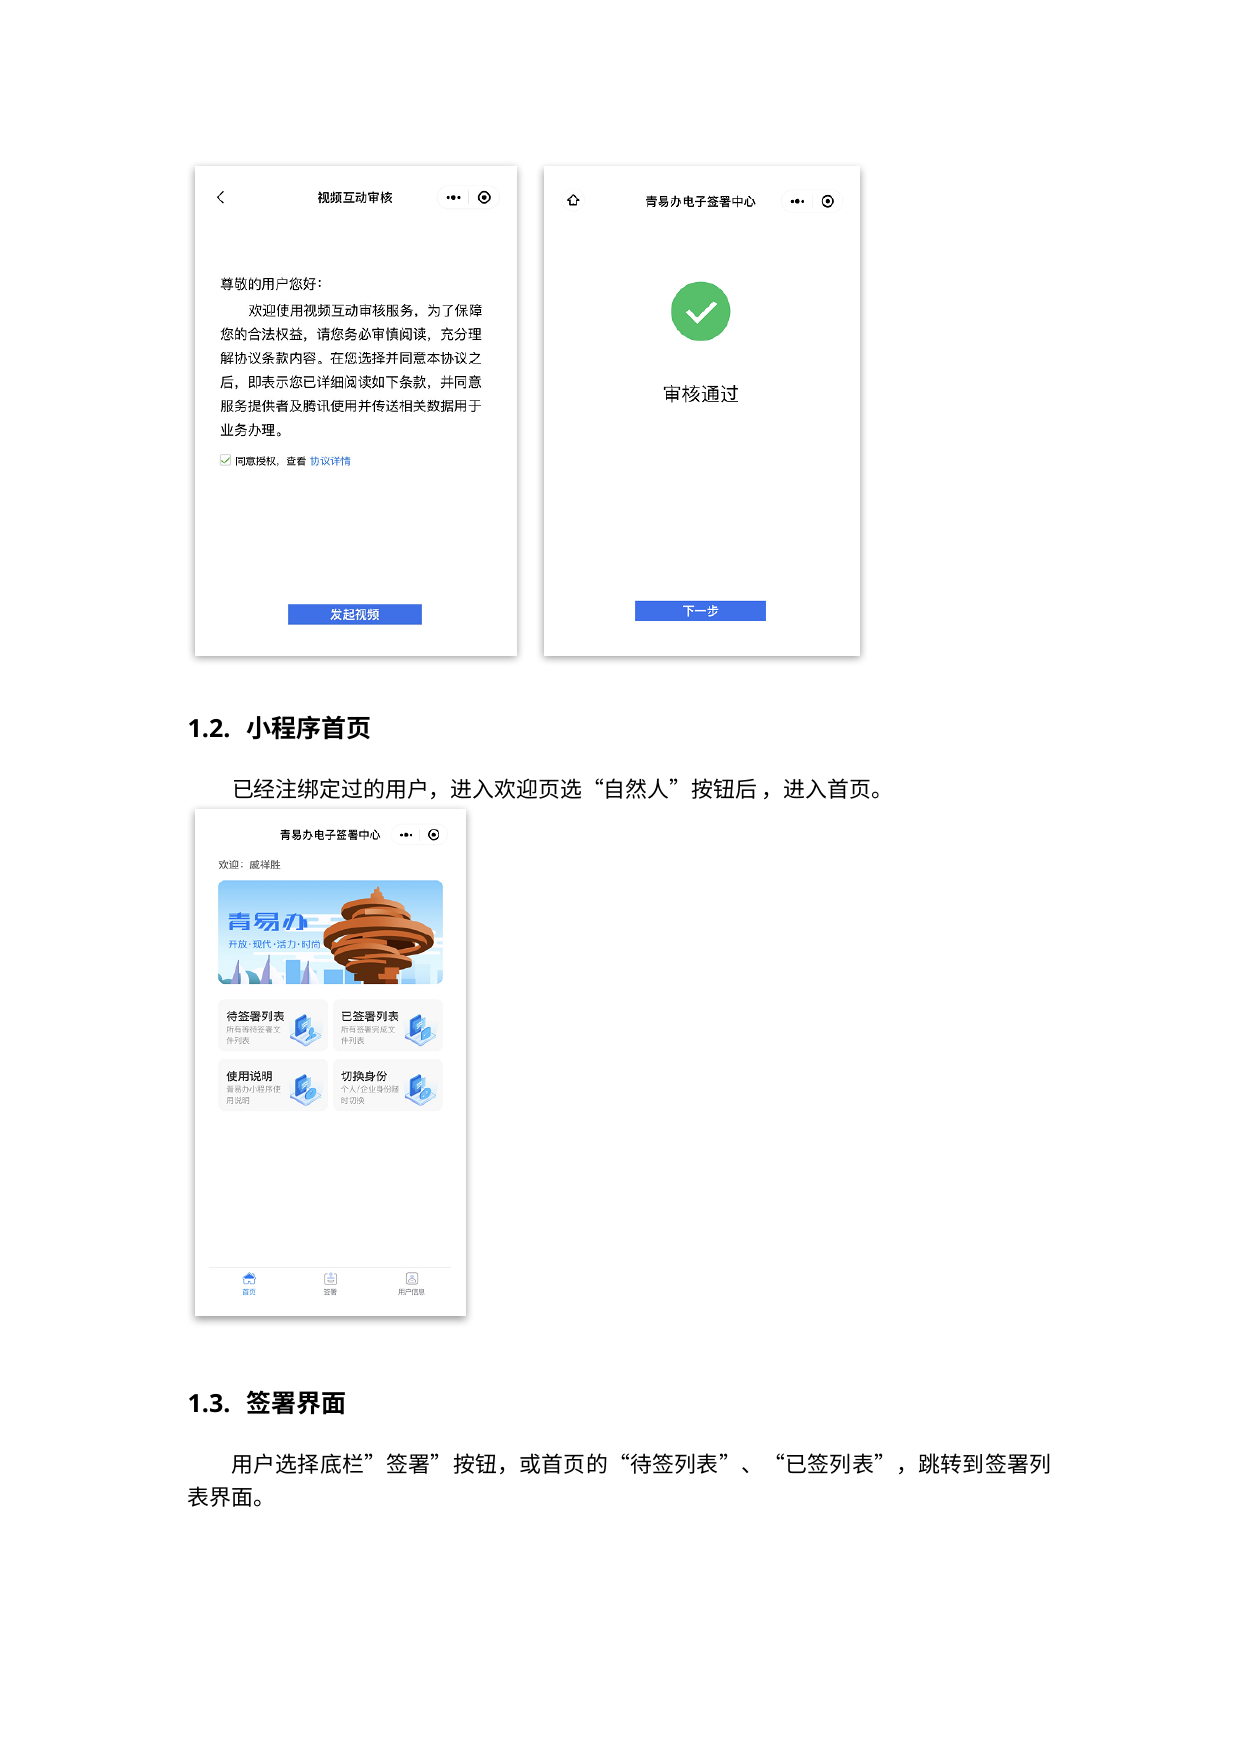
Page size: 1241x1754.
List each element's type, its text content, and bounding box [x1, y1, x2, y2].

text 用户选择底栏”签署”按钮，或首页的“待签列表”、“已签列表”，跳转到签署列表界面。 [187, 1447, 1053, 1512]
picture [209, 823, 451, 1302]
subtitle 小程序首页 [187, 694, 1053, 759]
picture [558, 181, 846, 642]
picture [209, 181, 502, 641]
subtitle 签署界面 [187, 1369, 1053, 1434]
list 已经注绑定过的用户，进入欢迎页选“自然人”按钮后 ，进入首页。 [232, 772, 1053, 804]
